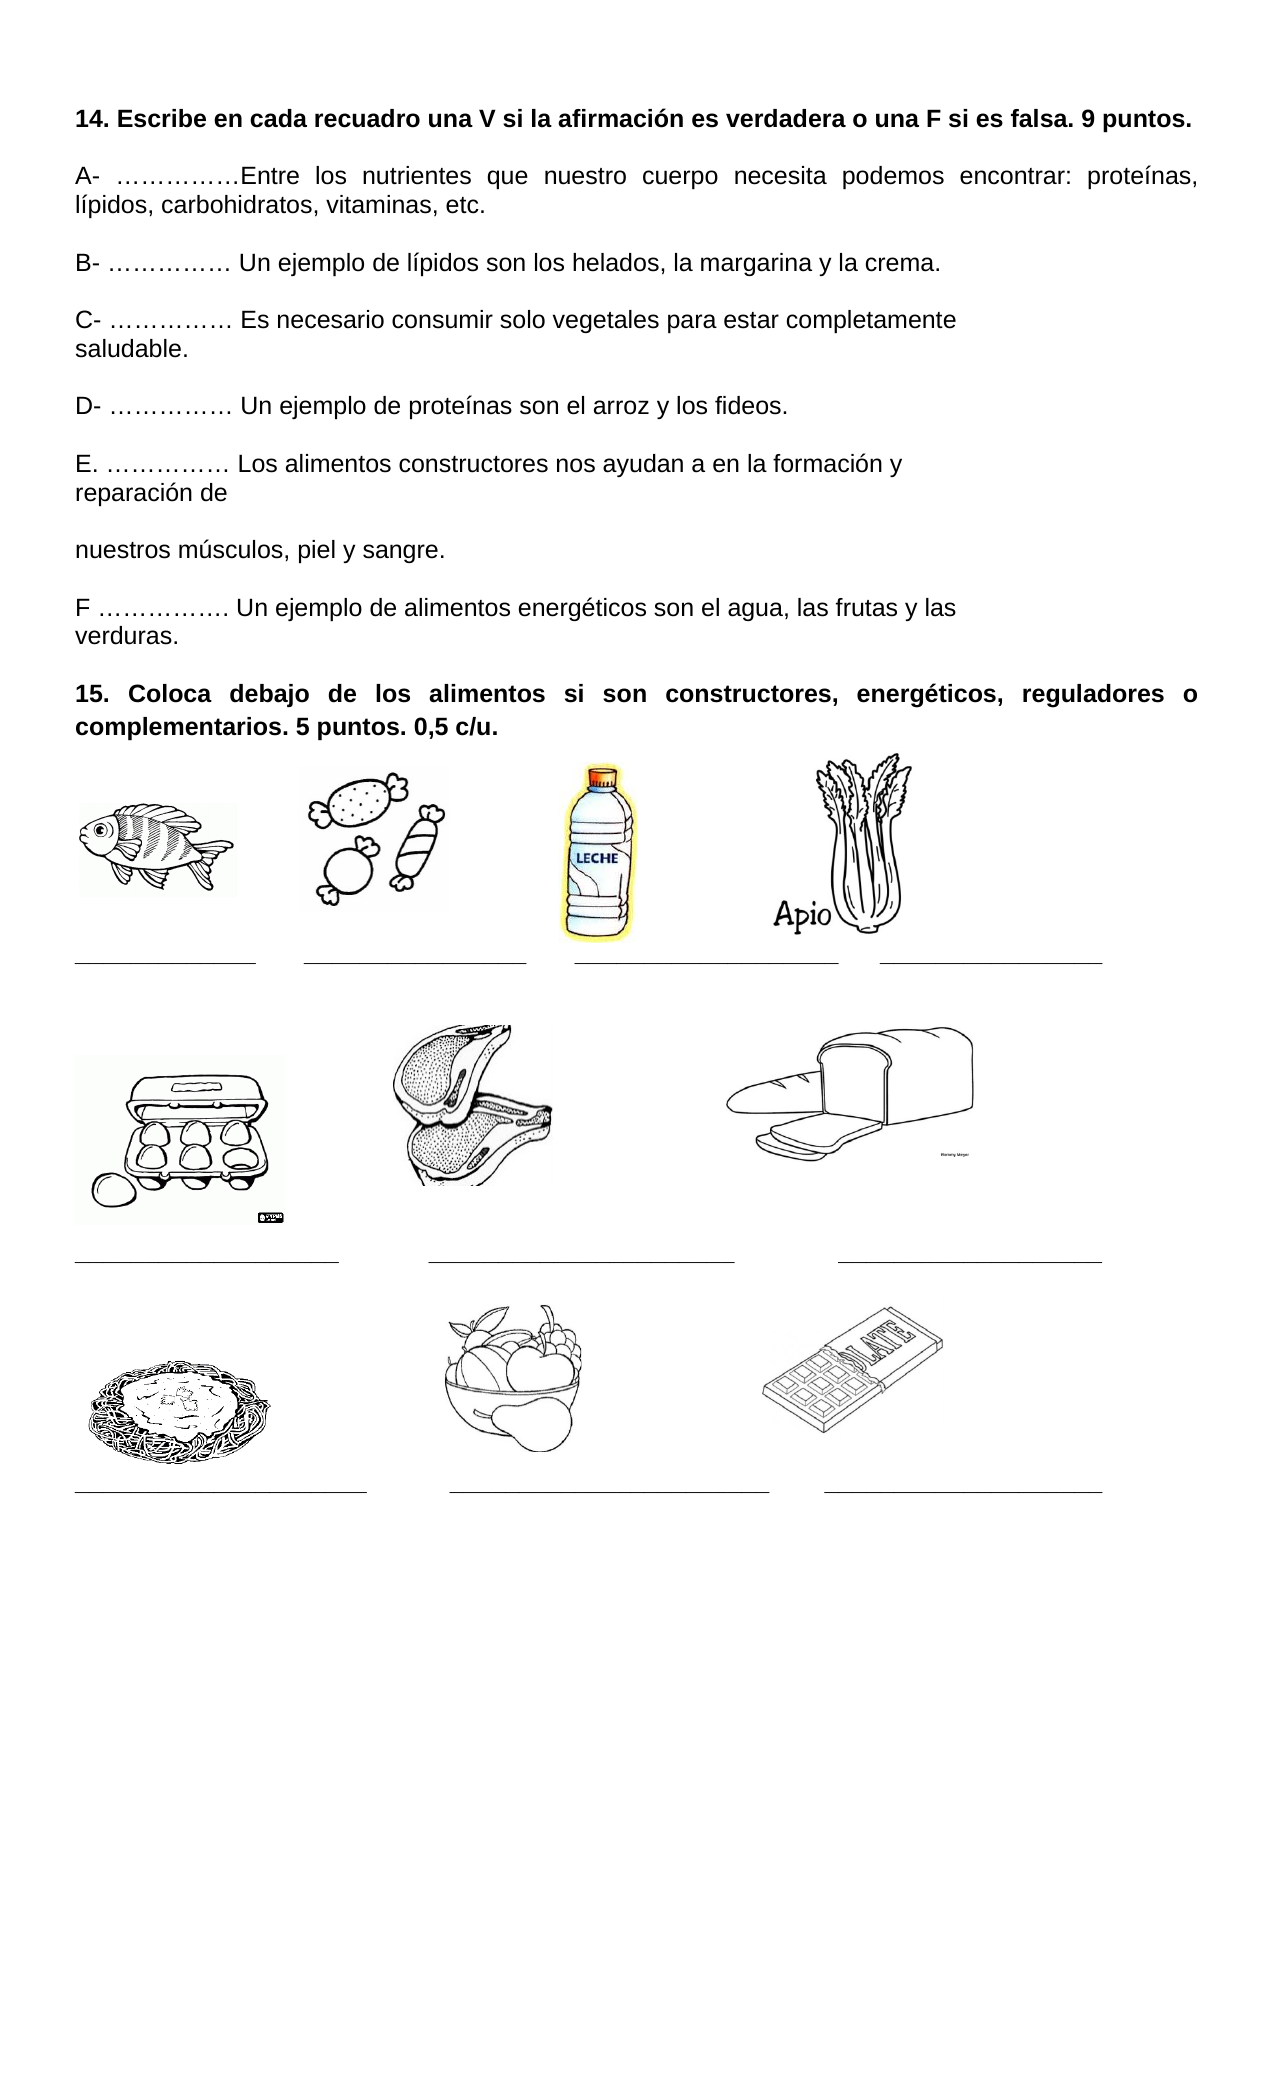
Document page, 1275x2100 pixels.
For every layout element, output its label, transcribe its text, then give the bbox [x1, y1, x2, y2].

picture [393, 1025, 553, 1186]
text ___________________ ______________________ ___________________ [75, 1237, 1200, 1266]
picture [755, 1296, 945, 1439]
picture [558, 762, 638, 938]
text 15. Coloca debajo de los alimentos si son constructores, energéticos, reguladores o complementarios. 5 puntos. 0,5 c/u. [75, 679, 1200, 741]
picture [726, 1026, 975, 1162]
picture [444, 1304, 582, 1452]
text _____________ ________________ ___________________ ________________ [75, 938, 1200, 967]
picture [768, 747, 959, 938]
text _____________________ _______________________ ____________________ [75, 1467, 1200, 1496]
picture [297, 766, 451, 912]
text 14. Escribe en cada recuadro una V si la afirmación es verdadera o una F si es falsa. 9 puntos. [75, 104, 1200, 132]
picture [73, 1055, 285, 1225]
picture [87, 1324, 272, 1467]
table_header B- …………… Un ejemplo de lípidos son los helados, la margarina y la crema. C- …………… Es necesario consumir solo vegetales para estar completamente saludable. D- …………… Un ejemplo de proteínas son el arroz y los fideos. E. …………… Los alimentos constructores nos ayudan a en la formación y reparación de nuestros músculos, piel y sangre. F ……………. Un ejemplo de alimentos energéticos son el agua, las frutas y las verduras. [75, 247, 996, 679]
picture [78, 803, 237, 897]
text A- ……………Entre los nutrientes que nuestro cuerpo necesita podemos encontrar: proteínas, lípidos, carbohidratos, vitaminas, etc. [75, 161, 1200, 219]
